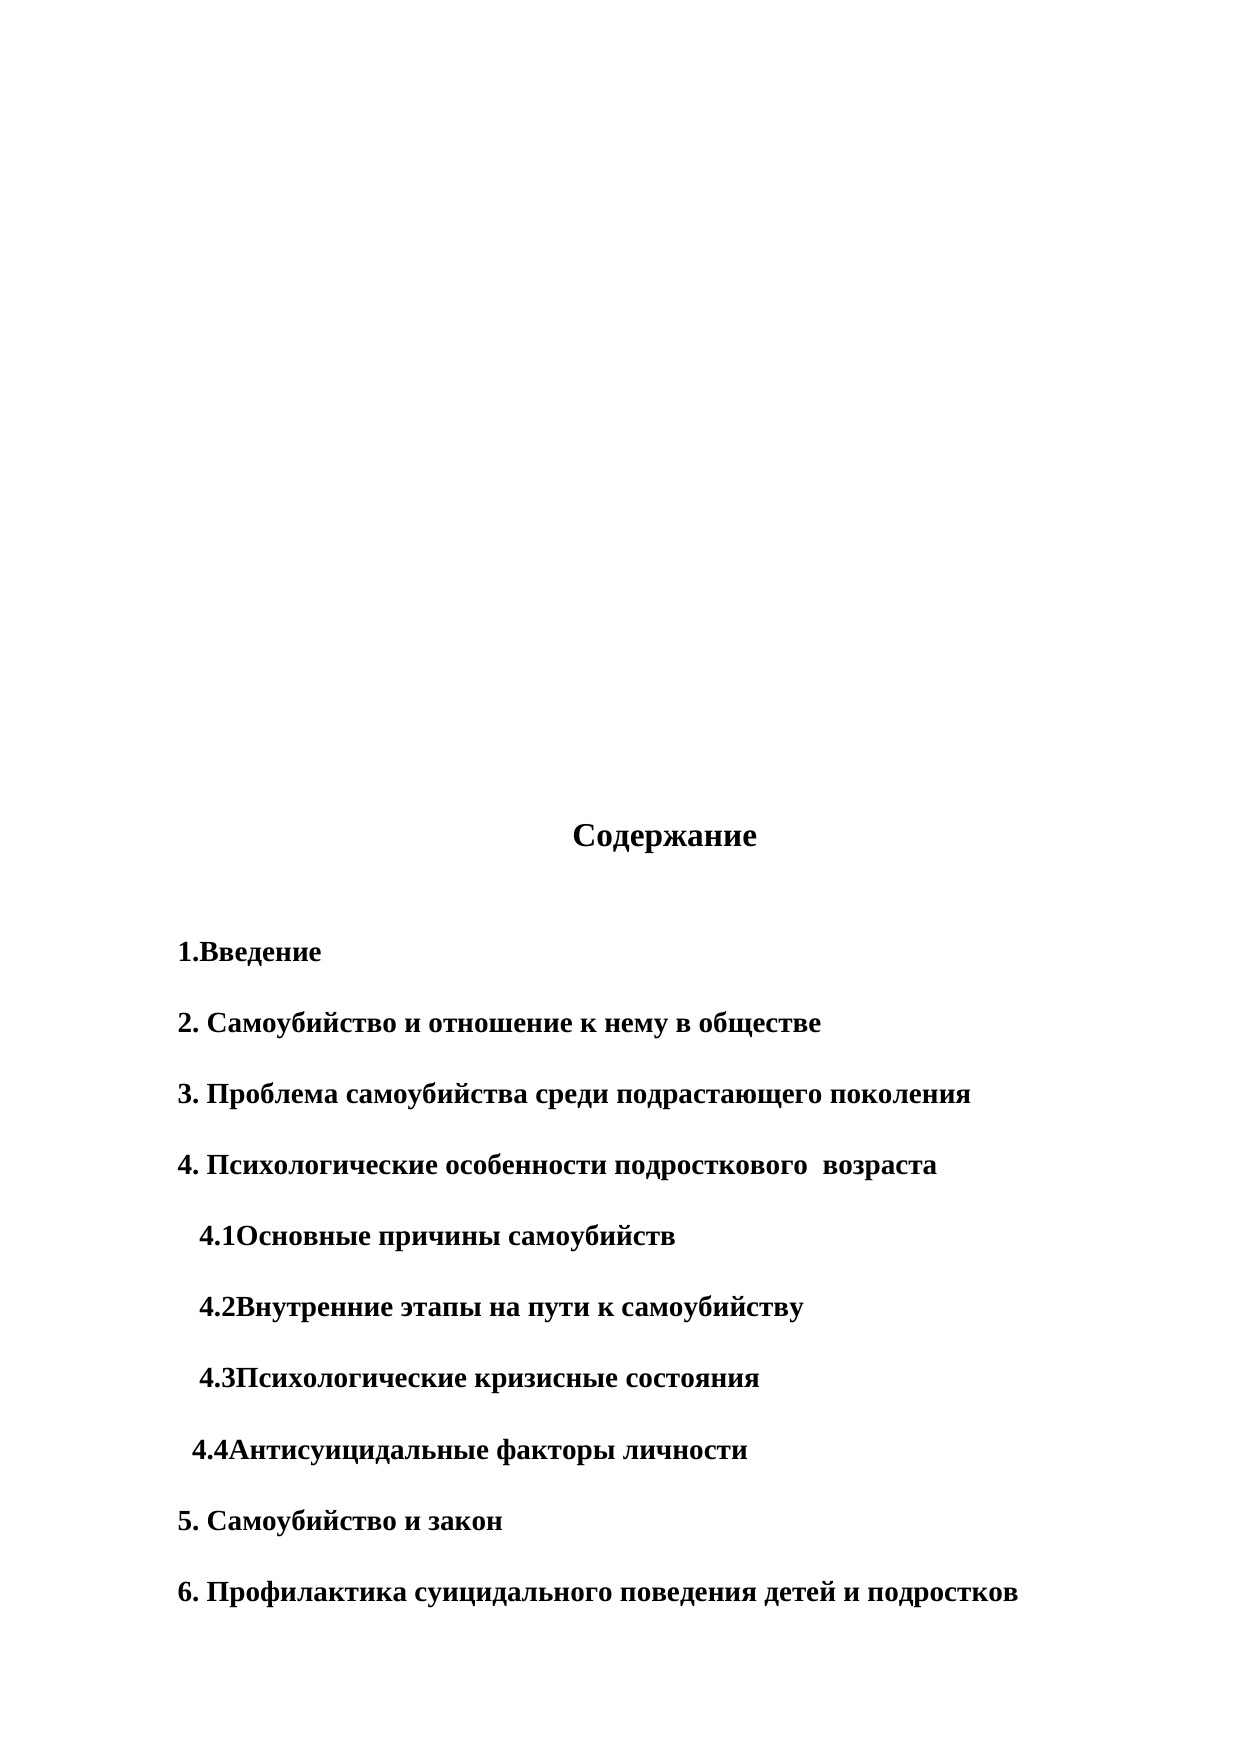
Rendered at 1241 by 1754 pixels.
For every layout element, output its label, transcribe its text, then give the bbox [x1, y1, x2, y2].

text 5. Самоубийство и закон [177, 1503, 1152, 1536]
text 4.2Внутренние этапы на пути к самоубийству [177, 1289, 1152, 1323]
text 4.1Основные причины самоубийств [177, 1218, 1152, 1252]
text 4.4Антисуицидальные факторы личности [177, 1432, 1152, 1465]
text 1.Введение [177, 934, 1152, 967]
text Содержание [177, 815, 1152, 854]
text 3. Проблема самоубийства среди подрастающего поколения [177, 1076, 1152, 1109]
text 2. Самоубийство и отношение к нему в обществе [177, 1005, 1152, 1038]
text 6. Профилактика суицидального поведения детей и подростков [177, 1574, 1152, 1608]
text 4. Психологические особенности подросткового возраста [177, 1147, 1152, 1181]
text 4.3Психологические кризисные состояния [177, 1361, 1152, 1394]
